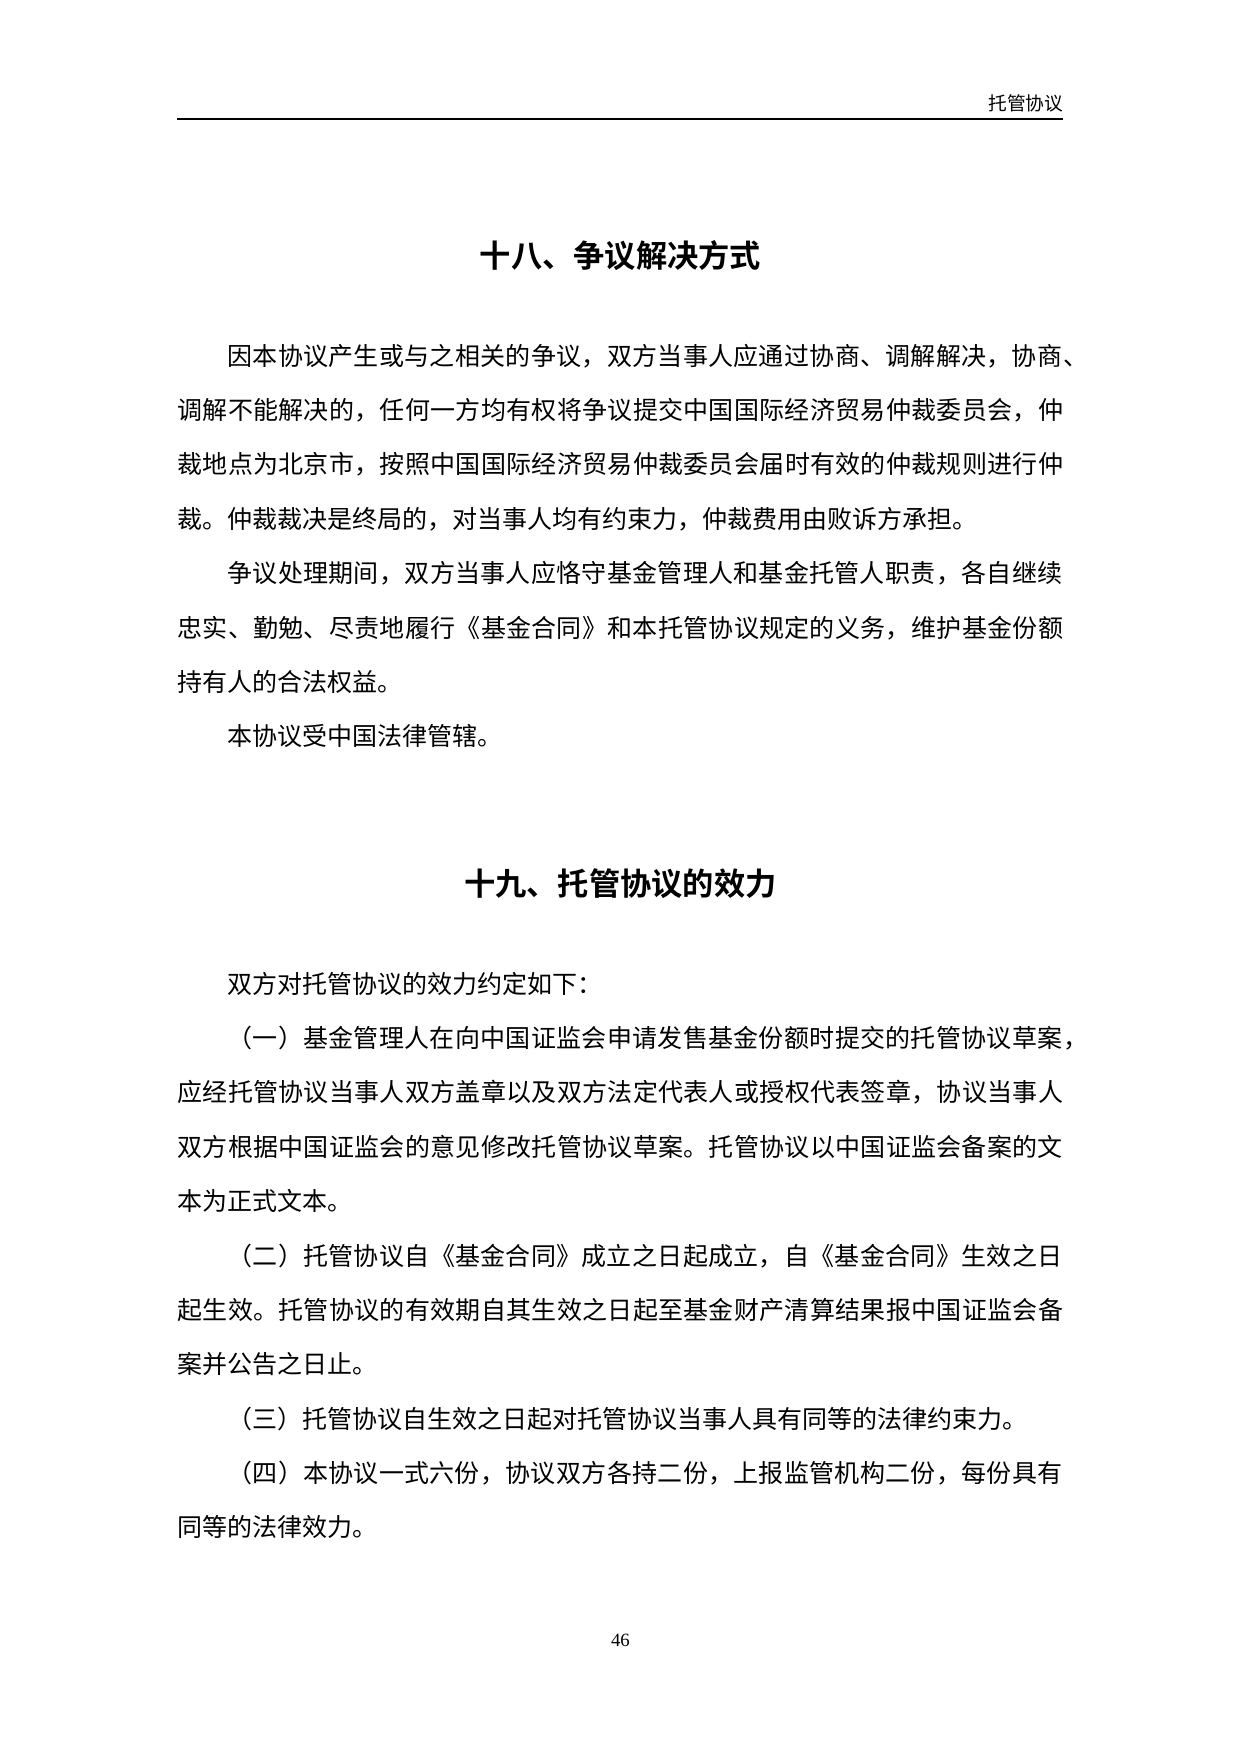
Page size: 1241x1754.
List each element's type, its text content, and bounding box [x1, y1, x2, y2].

text 因本协议产生或与之相关的争议，双方当事人应通过协商、调解解决，协商、调解不能解决的，任何一方均有权将争议提交中国国际经济贸易仲裁委员会，仲裁地点为北京市，按照中国国际经济贸易仲裁委员会届时有效的仲裁规则进行仲裁。仲裁裁决是终局的，对当事人均有约束力，仲裁费用由败诉方承担。 [177, 336, 1063, 536]
text （四）本协议一式六份，协议双方各持二份，上报监管机构二份，每份具有同等的法律效力。 [177, 1453, 1063, 1544]
subtitle 十八、争议解决方式 [177, 222, 1063, 287]
text 本协议受中国法律管辖。 [177, 717, 1063, 753]
text （一）基金管理人在向中国证监会申请发售基金份额时提交的托管协议草案，应经托管协议当事人双方盖章以及双方法定代表人或授权代表签章，协议当事人双方根据中国证监会的意见修改托管协议草案。托管协议以中国证监会备案的文本为正式文本。 [177, 1018, 1063, 1218]
text 双方对托管协议的效力约定如下： [177, 964, 1063, 1000]
text 争议处理期间，双方当事人应恪守基金管理人和基金托管人职责，各自继续忠实、勤勉、尽责地履行《基金合同》和本托管协议规定的义务，维护基金份额持有人的合法权益。 [177, 554, 1063, 699]
subtitle 十九、托管协议的效力 [177, 849, 1063, 914]
text （二）托管协议自《基金合同》成立之日起成立，自《基金合同》生效之日起生效。托管协议的有效期自其生效之日起至基金财产清算结果报中国证监会备案并公告之日止。 [177, 1236, 1063, 1381]
text （三）托管协议自生效之日起对托管协议当事人具有同等的法律约束力。 [177, 1399, 1063, 1435]
